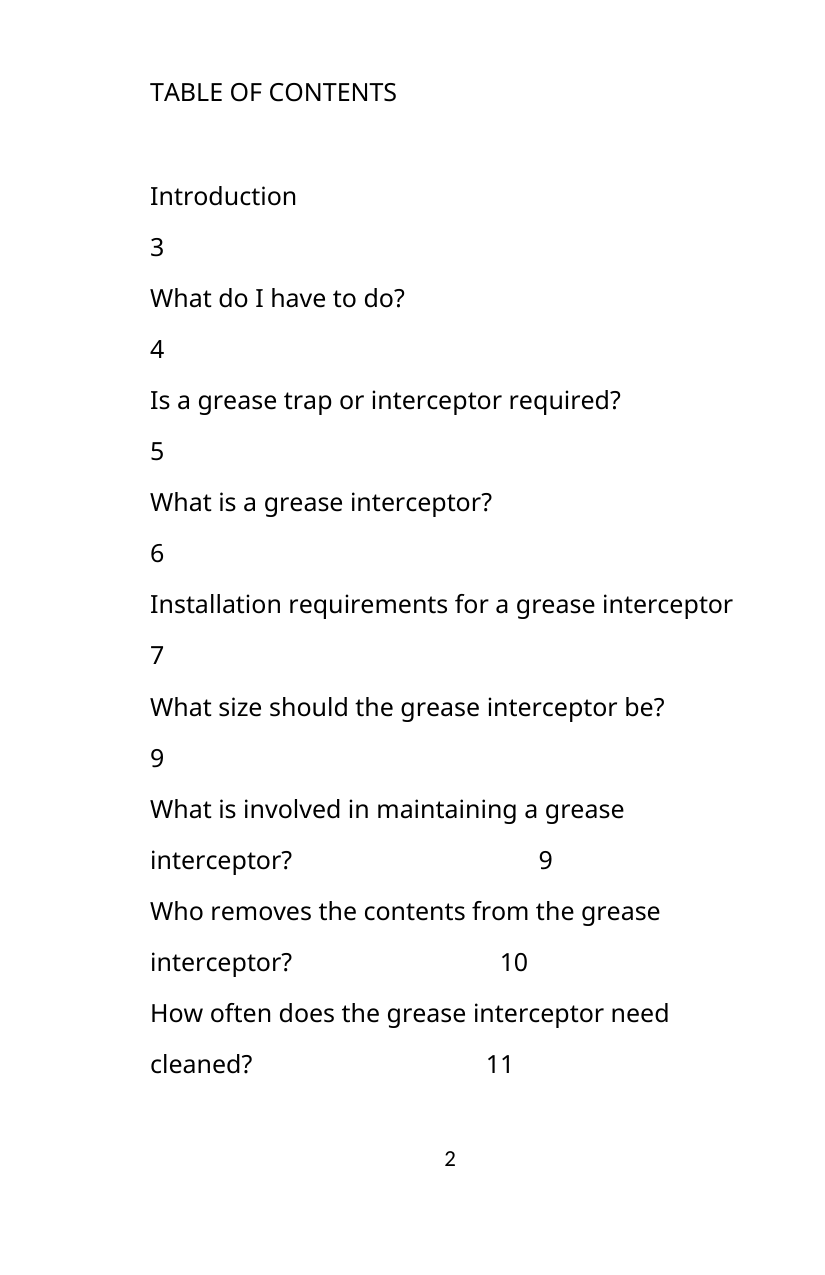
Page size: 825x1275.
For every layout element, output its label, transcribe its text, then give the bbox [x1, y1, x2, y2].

text What is involved in maintaining a grease interceptor? 9 [150, 791, 750, 876]
text TABLE OF CONTENTS [150, 75, 750, 109]
text What size should the grease interceptor be? 9 [150, 689, 750, 774]
text Installation requirements for a grease interceptor 7 [150, 587, 750, 672]
text Introduction 3 [150, 179, 750, 264]
text What is a grease interceptor? 6 [150, 485, 750, 570]
text How often does the grease interceptor need cleaned? 11 [150, 996, 750, 1081]
text Who removes the contents from the grease interceptor? 10 [150, 893, 750, 978]
text What do I have to do? 4 [150, 281, 750, 366]
text Is a grease trap or interceptor required? 5 [150, 383, 750, 468]
